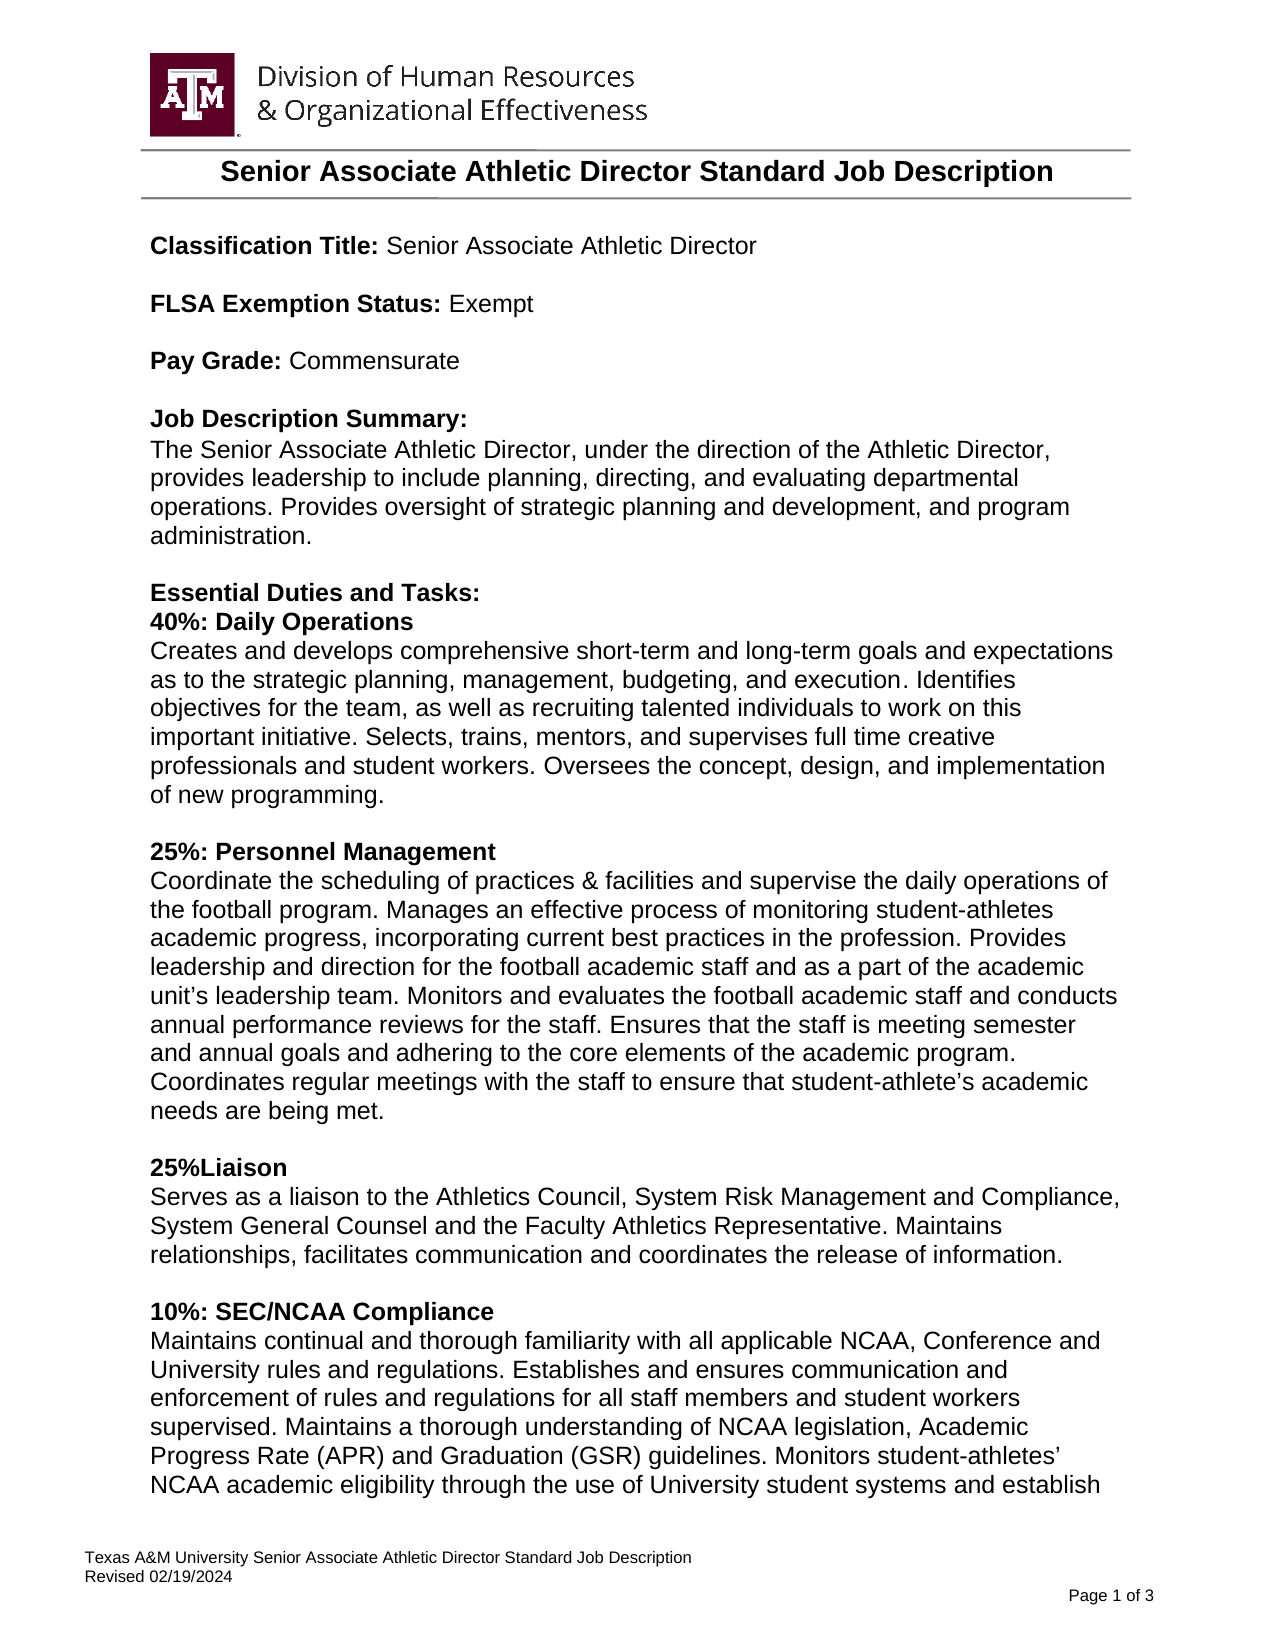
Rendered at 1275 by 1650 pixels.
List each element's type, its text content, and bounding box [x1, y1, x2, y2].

text Pay Grade: Commensurate [150, 346, 1125, 375]
text The Senior Associate Athletic Director, under the direction of the Athletic Director, provides leadership to include planning, directing, and evaluating departmental operations. Provides oversight of strategic planning and development, and program administration. [150, 435, 1125, 550]
text 25%Liaison [150, 1153, 1125, 1182]
text 40%: Daily Operations [150, 607, 1125, 636]
picture [150, 51, 675, 137]
text Serves as a liaison to the Athletics Council, System Risk Management and Compliance, System General Counsel and the Faculty Athletics Representative. Maintains relationships, facilitates communication and coordinates the release of information. [150, 1182, 1125, 1268]
text FLSA Exemption Status: Exempt [150, 289, 1125, 317]
text Senior Associate Athletic Director Standard Job Description [150, 154, 1125, 188]
text Creates and develops comprehensive short-term and long-term goals and expectations as to the strategic planning, management, budgeting, and execution. Identifies objectives for the team, as well as recruiting talented individuals to work on this important initiative. Selects, trains, mentors, and supervises full time creative professionals and student workers. Oversees the concept, design, and implementation of new programming. [150, 636, 1125, 808]
text 10%: SEC/NCAA Compliance [150, 1297, 1125, 1326]
text Essential Duties and Tasks: [150, 578, 1125, 607]
text Job Description Summary: [150, 404, 1125, 432]
text Classification Title: Senior Associate Athletic Director [150, 231, 1125, 260]
text Coordinate the scheduling of practices & facilities and supervise the daily operations of the football program. Manages an effective process of monitoring student-athletes academic progress, incorporating current best practices in the profession. Provides leadership and direction for the football academic staff and as a part of the academic unit’s leadership team. Monitors and evaluates the football academic staff and conducts annual performance reviews for the staff. Ensures that the staff is meeting semester and annual goals and adhering to the core elements of the academic program. Coordinates regular meetings with the staff to ensure that student-athlete’s academic needs are being met. [150, 866, 1125, 1125]
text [150, 1326, 1125, 1498]
text 25%: Personnel Management [150, 837, 1125, 866]
